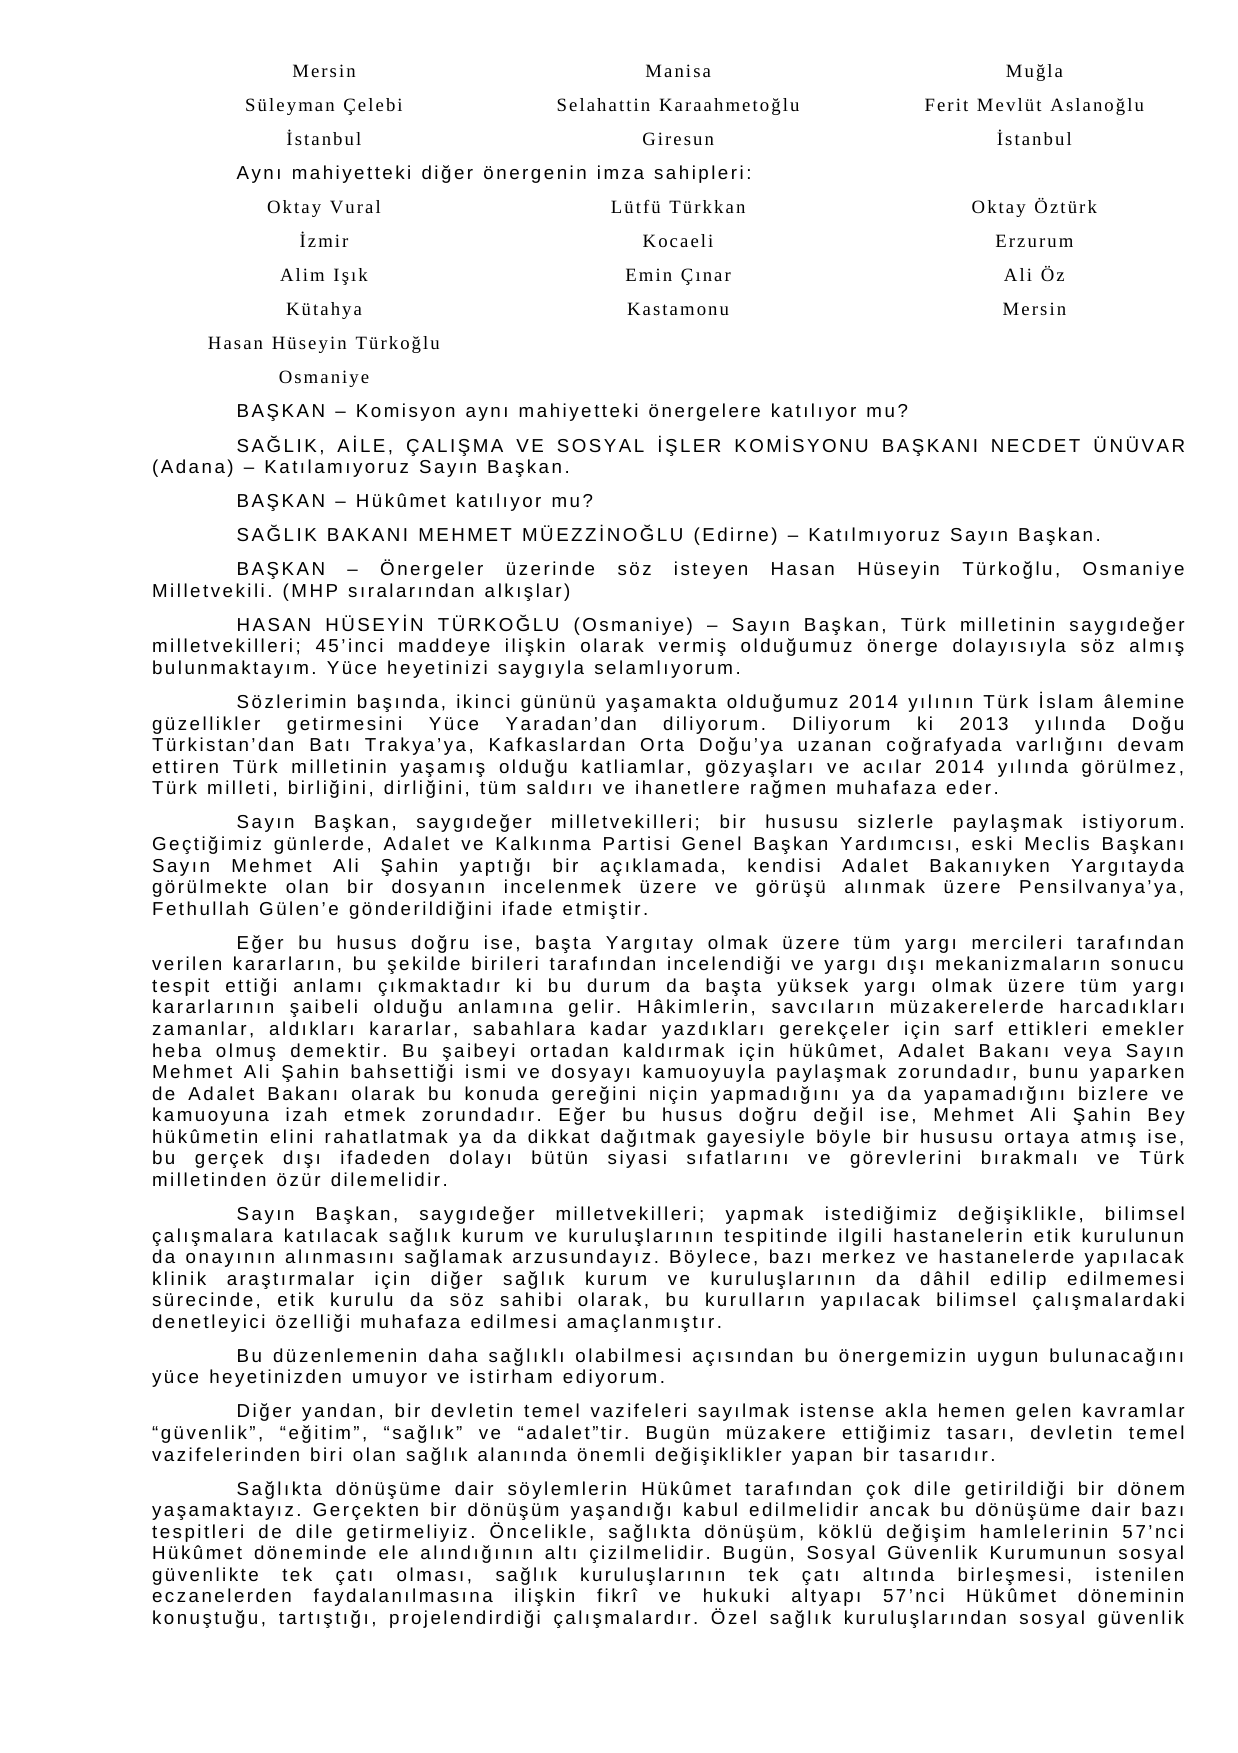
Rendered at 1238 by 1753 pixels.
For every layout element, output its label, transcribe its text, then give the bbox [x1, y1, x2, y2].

text SAĞLIK BAKANI MEHMET MÜEZZİNOĞLU (Edirne) – Katılmıyoruz Sayın Başkan. [152, 524, 1186, 546]
text Bu düzenlemenin daha sağlıklı olabilmesi açısından bu önergemizin uygun bulunacağını yüce heyetinizden umuyor ve istirham ediyorum. [152, 1345, 1186, 1388]
text Aynı mahiyetteki diğer önergenin imza sahipleri: [152, 162, 1186, 183]
text BAŞKAN – Önergeler üzerinde söz isteyen Hasan Hüseyin Türkoğlu, Osmaniye Milletvekili. (MHP sıralarından alkışlar) [152, 558, 1186, 601]
text Osmaniye [152, 366, 1186, 388]
text Sayın Başkan, saygıdeğer milletvekilleri; yapmak istediğimiz değişiklikle, bilimsel çalışmalara katılacak sağlık kurum ve kuruluşlarının tespitinde ilgili hastanelerin etik kurulunun da onayının alınmasını sağlamak arzusundayız. Böylece, bazı merkez ve hastanelerde yapılacak klinik araştırmalar için diğer sağlık kurum ve kuruluşlarının da dâhil edilip edilmemesi sürecinde, etik kurulu da söz sahibi olarak, bu kurulların yapılacak bilimsel çalışmalardaki denetleyici özelliği muhafaza edilmesi amaçlanmıştır. [152, 1203, 1186, 1332]
text Oktay Vural Lütfü Türkkan Oktay Öztürk [152, 196, 1186, 217]
text Kütahya Kastamonu Mersin [152, 298, 1186, 320]
text Hasan Hüseyin Türkoğlu [152, 332, 1186, 354]
text SAĞLIK, AİLE, ÇALIŞMA VE SOSYAL İŞLER KOMİSYONU BAŞKANI NECDET ÜNÜVAR (Adana) – Katılamıyoruz Sayın Başkan. [152, 434, 1186, 477]
text İstanbul Giresun İstanbul [152, 128, 1186, 149]
text Eğer bu husus doğru ise, başta Yargıtay olmak üzere tüm yargı mercileri tarafından verilen kararların, bu şekilde birileri tarafından incelendiği ve yargı dışı mekanizmaların sonucu tespit ettiği anlamı çıkmaktadır ki bu durum da başta yüksek yargı olmak üzere tüm yargı kararlarının şaibeli olduğu anlamına gelir. Hâkimlerin, savcıların müzakerelerde harcadıkları zamanlar, aldıkları kararlar, sabahlara kadar yazdıkları gerekçeler için sarf ettikleri emekler heba olmuş demektir. Bu şaibeyi ortadan kaldırmak için hükûmet, Adalet Bakanı veya Sayın Mehmet Ali Şahin bahsettiği ismi ve dosyayı kamuoyuyla paylaşmak zorundadır, bunu yaparken de Adalet Bakanı olarak bu konuda gereğini niçin yapmadığını ya da yapamadığını bizlere ve kamuoyuna izah etmek zorundadır. Eğer bu husus doğru değil ise, Mehmet Ali Şahin Bey hükûmetin elini rahatlatmak ya da dikkat dağıtmak gayesiyle böyle bir hususu ortaya atmış ise, bu gerçek dışı ifadeden dolayı bütün siyasi sıfatlarını ve görevlerini bırakmalı ve Türk milletinden özür dilemelidir. [152, 932, 1186, 1190]
text BAŞKAN – Komisyon aynı mahiyetteki önergelere katılıyor mu? [152, 400, 1186, 422]
text BAŞKAN – Hükûmet katılıyor mu? [152, 490, 1186, 512]
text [152, 1477, 1186, 1628]
text Sözlerimin başında, ikinci gününü yaşamakta olduğumuz 2014 yılının Türk İslam âlemine güzellikler getirmesini Yüce Yaradan’dan diliyorum. Diliyorum ki 2013 yılında Doğu Türkistan’dan Batı Trakya’ya, Kafkaslardan Orta Doğu’ya uzanan coğrafyada varlığını devam ettiren Türk milletinin yaşamış olduğu katliamlar, gözyaşları ve acılar 2014 yılında görülmez, Türk milleti, birliğini, dirliğini, tüm saldırı ve ihanetlere rağmen muhafaza eder. [152, 691, 1186, 799]
text Alim Işık Emin Çınar Ali Öz [152, 264, 1186, 286]
text HASAN HÜSEYİN TÜRKOĞLU (Osmaniye) – Sayın Başkan, Türk milletinin saygıdeğer milletvekilleri; 45’inci maddeye ilişkin olarak vermiş olduğumuz önerge dolayısıyla söz almış bulunmaktayım. Yüce heyetinizi saygıyla selamlıyorum. [152, 614, 1186, 678]
text Mersin Manisa Muğla [152, 60, 1186, 81]
text Diğer yandan, bir devletin temel vazifeleri sayılmak istense akla hemen gelen kavramlar “güvenlik”, “eğitim”, “sağlık” ve “adalet”tir. Bugün müzakere ettiğimiz tasarı, devletin temel vazifelerinden biri olan sağlık alanında önemli değişiklikler yapan bir tasarıdır. [152, 1400, 1186, 1465]
text Sayın Başkan, saygıdeğer milletvekilleri; bir hususu sizlerle paylaşmak istiyorum. Geçtiğimiz günlerde, Adalet ve Kalkınma Partisi Genel Başkan Yardımcısı, eski Meclis Başkanı Sayın Mehmet Ali Şahin yaptığı bir açıklamada, kendisi Adalet Bakanıyken Yargıtayda görülmekte olan bir dosyanın incelenmek üzere ve görüşü alınmak üzere Pensilvanya’ya, Fethullah Gülen’e gönderildiğini ifade etmiştir. [152, 811, 1186, 919]
text İzmir Kocaeli Erzurum [152, 230, 1186, 252]
text Süleyman Çelebi Selahattin Karaahmetoğlu Ferit Mevlüt Aslanoğlu [152, 94, 1186, 115]
